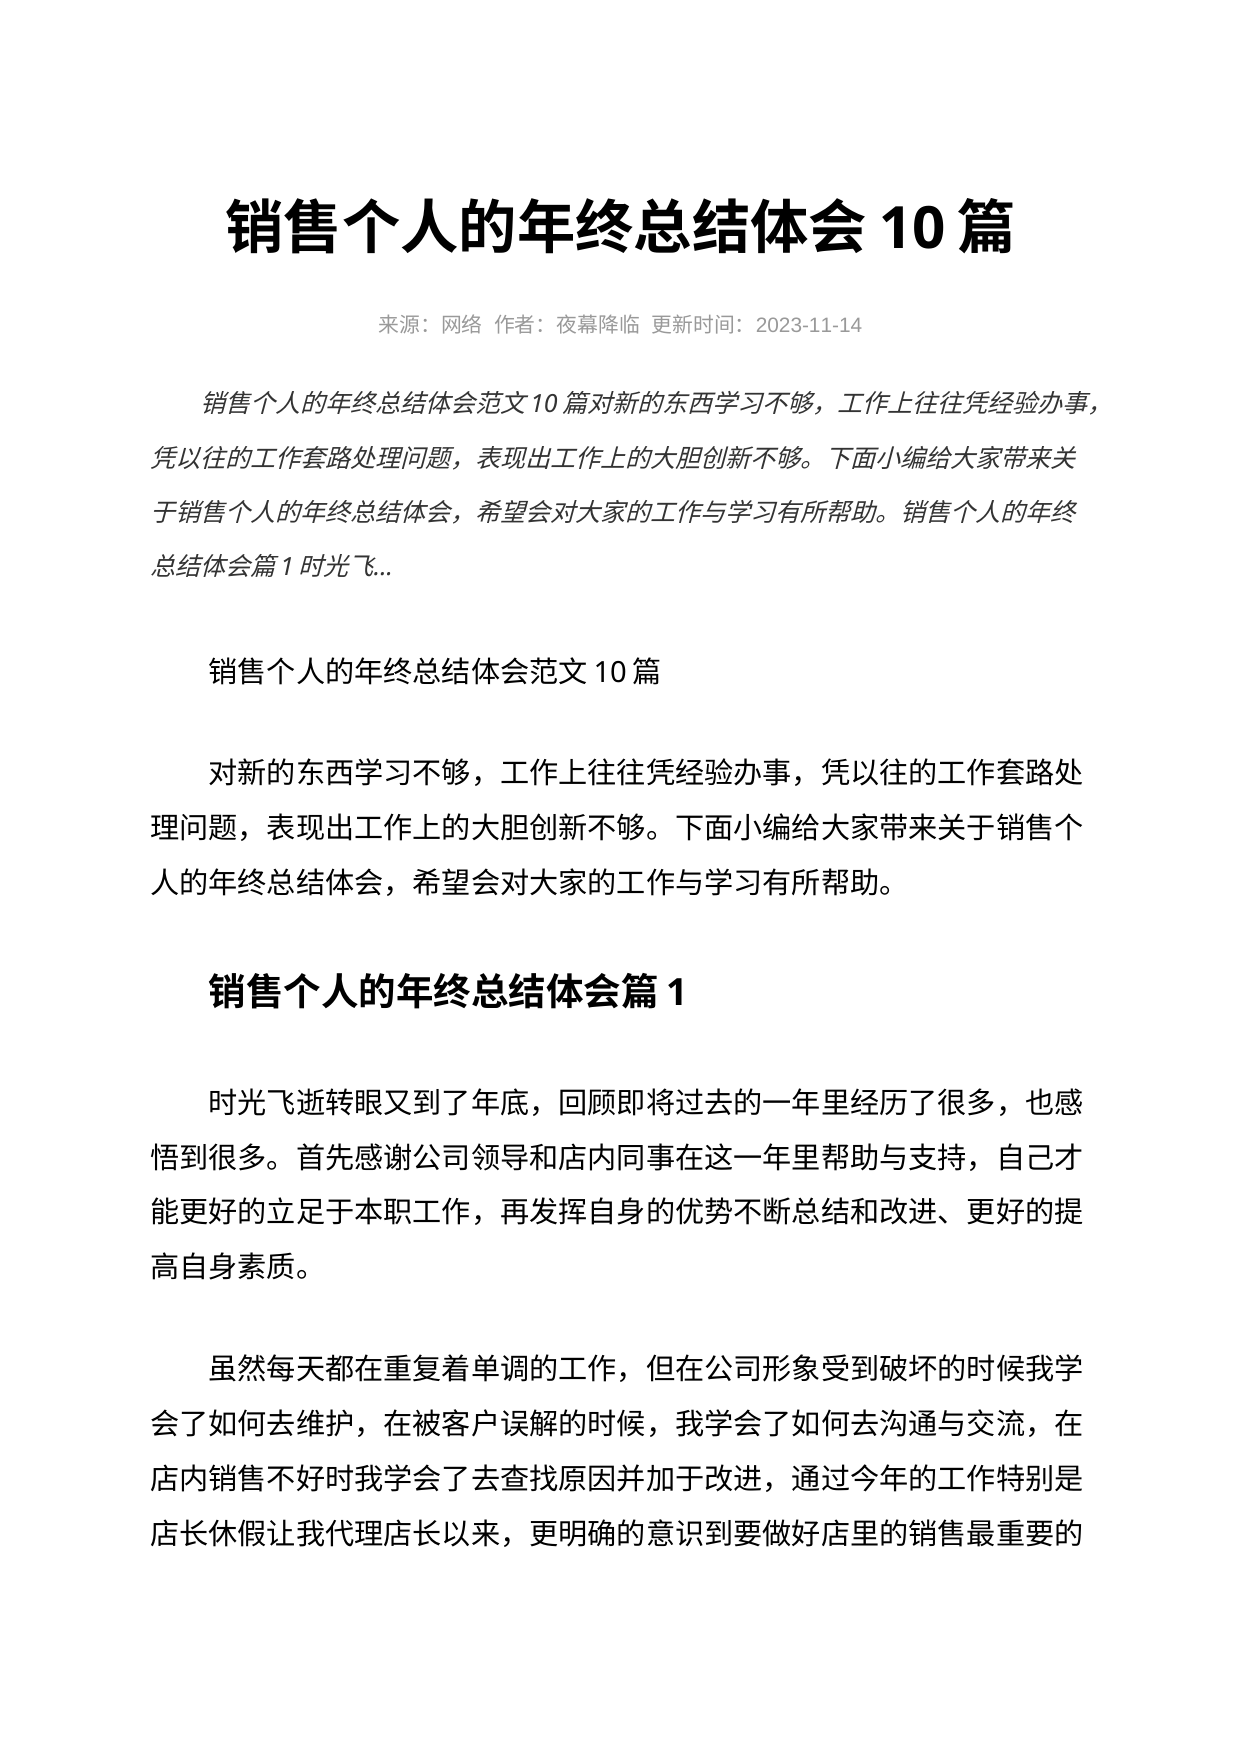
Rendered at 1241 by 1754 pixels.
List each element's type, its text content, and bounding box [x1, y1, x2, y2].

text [150, 1346, 1090, 1553]
text 来源：网络 作者：夜幕降临 更新时间：2023-11-14 [150, 313, 1090, 337]
text 销售个人的年终总结体会范文10篇 [150, 648, 1090, 691]
text 销售个人的年终总结体会范文10篇对新的东西学习不够，工作上往往凭经验办事，凭以往的工作套路处理问题，表现出工作上的大胆创新不够。下面小编给大家带来关于销售个人的年终总结体会，希望会对大家的工作与学习有所帮助。销售个人的年终总结体会篇1时光飞... [150, 384, 1090, 583]
subtitle 销售个人的年终总结体会10篇 [150, 181, 1090, 266]
text 销售个人的年终总结体会篇1 [150, 962, 1090, 1016]
text 对新的东西学习不够，工作上往往凭经验办事，凭以往的工作套路处理问题，表现出工作上的大胆创新不够。下面小编给大家带来关于销售个人的年终总结体会，希望会对大家的工作与学习有所帮助。 [150, 750, 1090, 902]
text 时光飞逝转眼又到了年底，回顾即将过去的一年里经历了很多，也感悟到很多。首先感谢公司领导和店内同事在这一年里帮助与支持，自己才能更好的立足于本职工作，再发挥自身的优势不断总结和改进、更好的提高自身素质。 [150, 1079, 1090, 1286]
